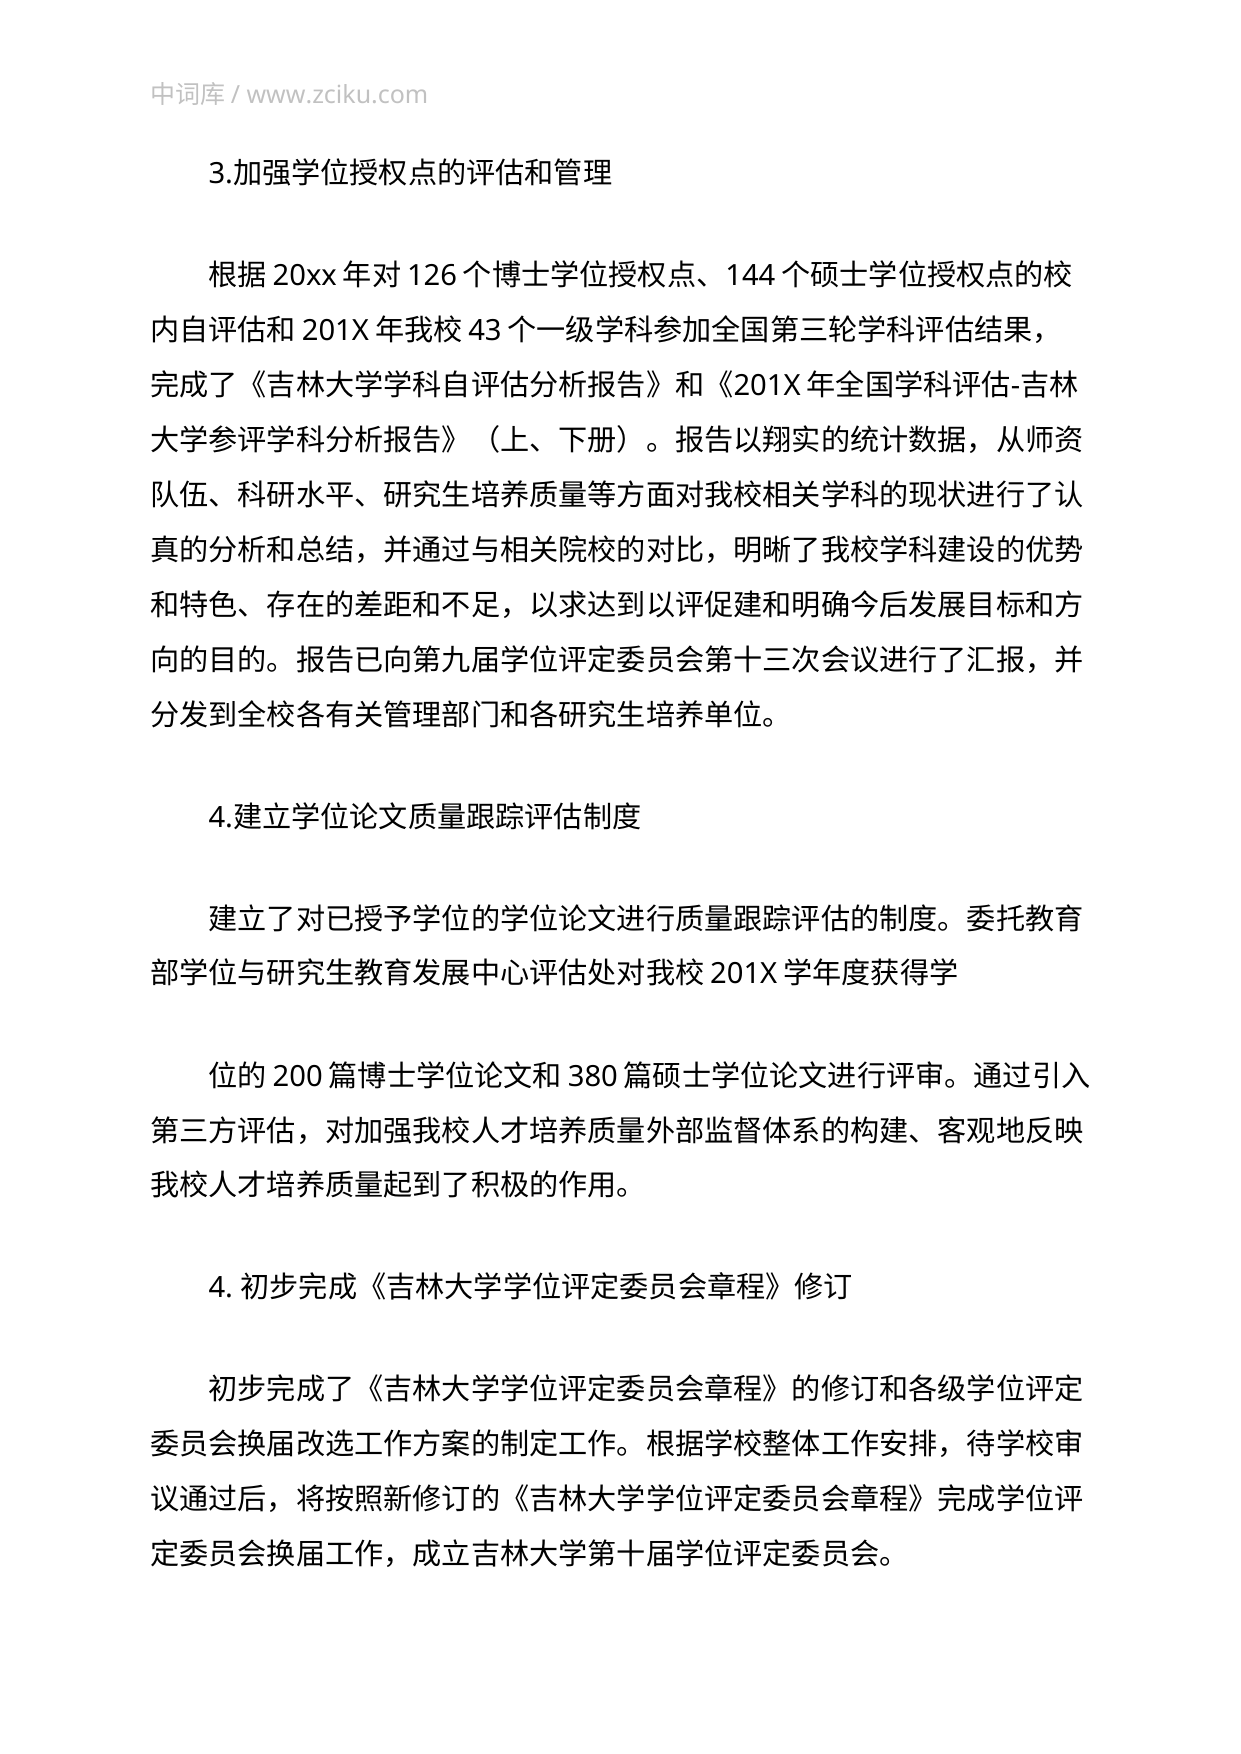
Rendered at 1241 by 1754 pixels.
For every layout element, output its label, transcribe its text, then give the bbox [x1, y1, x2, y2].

text 建立了对已授予学位的学位论文进行质量跟踪评估的制度。委托教育部学位与研究生教育发展中心评估处对我校201X学年度获得学 [150, 895, 1090, 992]
text 初步完成了《吉林大学学位评定委员会章程》的修订和各级学位评定委员会换届改选工作方案的制定工作。根据学校整体工作安排，待学校审议通过后，将按照新修订的《吉林大学学位评定委员会章程》完成学位评定委员会换届工作，成立吉林大学第十届学位评定委员会。 [150, 1366, 1090, 1573]
text 4.建立学位论文质量跟踪评估制度 [150, 793, 1090, 836]
text 根据20xx年对126个博士学位授权点、144个硕士学位授权点的校内自评估和201X年我校43个一级学科参加全国第三轮学科评估结果，完成了《吉林大学学科自评估分析报告》和《201X年全国学科评估-吉林大学参评学科分析报告》（上、下册）。报告以翔实的统计数据，从师资队伍、科研水平、研究生培养质量等方面对我校相关学科的现状进行了认真的分析和总结，并通过与相关院校的对比，明晰了我校学科建设的优势和特色、存在的差距和不足，以求达到以评促建和明确今后发展目标和方向的目的。报告已向第九届学位评定委员会第十三次会议进行了汇报，并分发到全校各有关管理部门和各研究生培养单位。 [150, 252, 1090, 734]
text 3.加强学位授权点的评估和管理 [150, 150, 1090, 192]
text 位的200篇博士学位论文和380篇硕士学位论文进行评审。通过引入第三方评估，对加强我校人才培养质量外部监督体系的构建、客观地反映我校人才培养质量起到了积极的作用。 [150, 1052, 1090, 1204]
text 4. 初步完成《吉林大学学位评定委员会章程》修订 [150, 1264, 1090, 1306]
